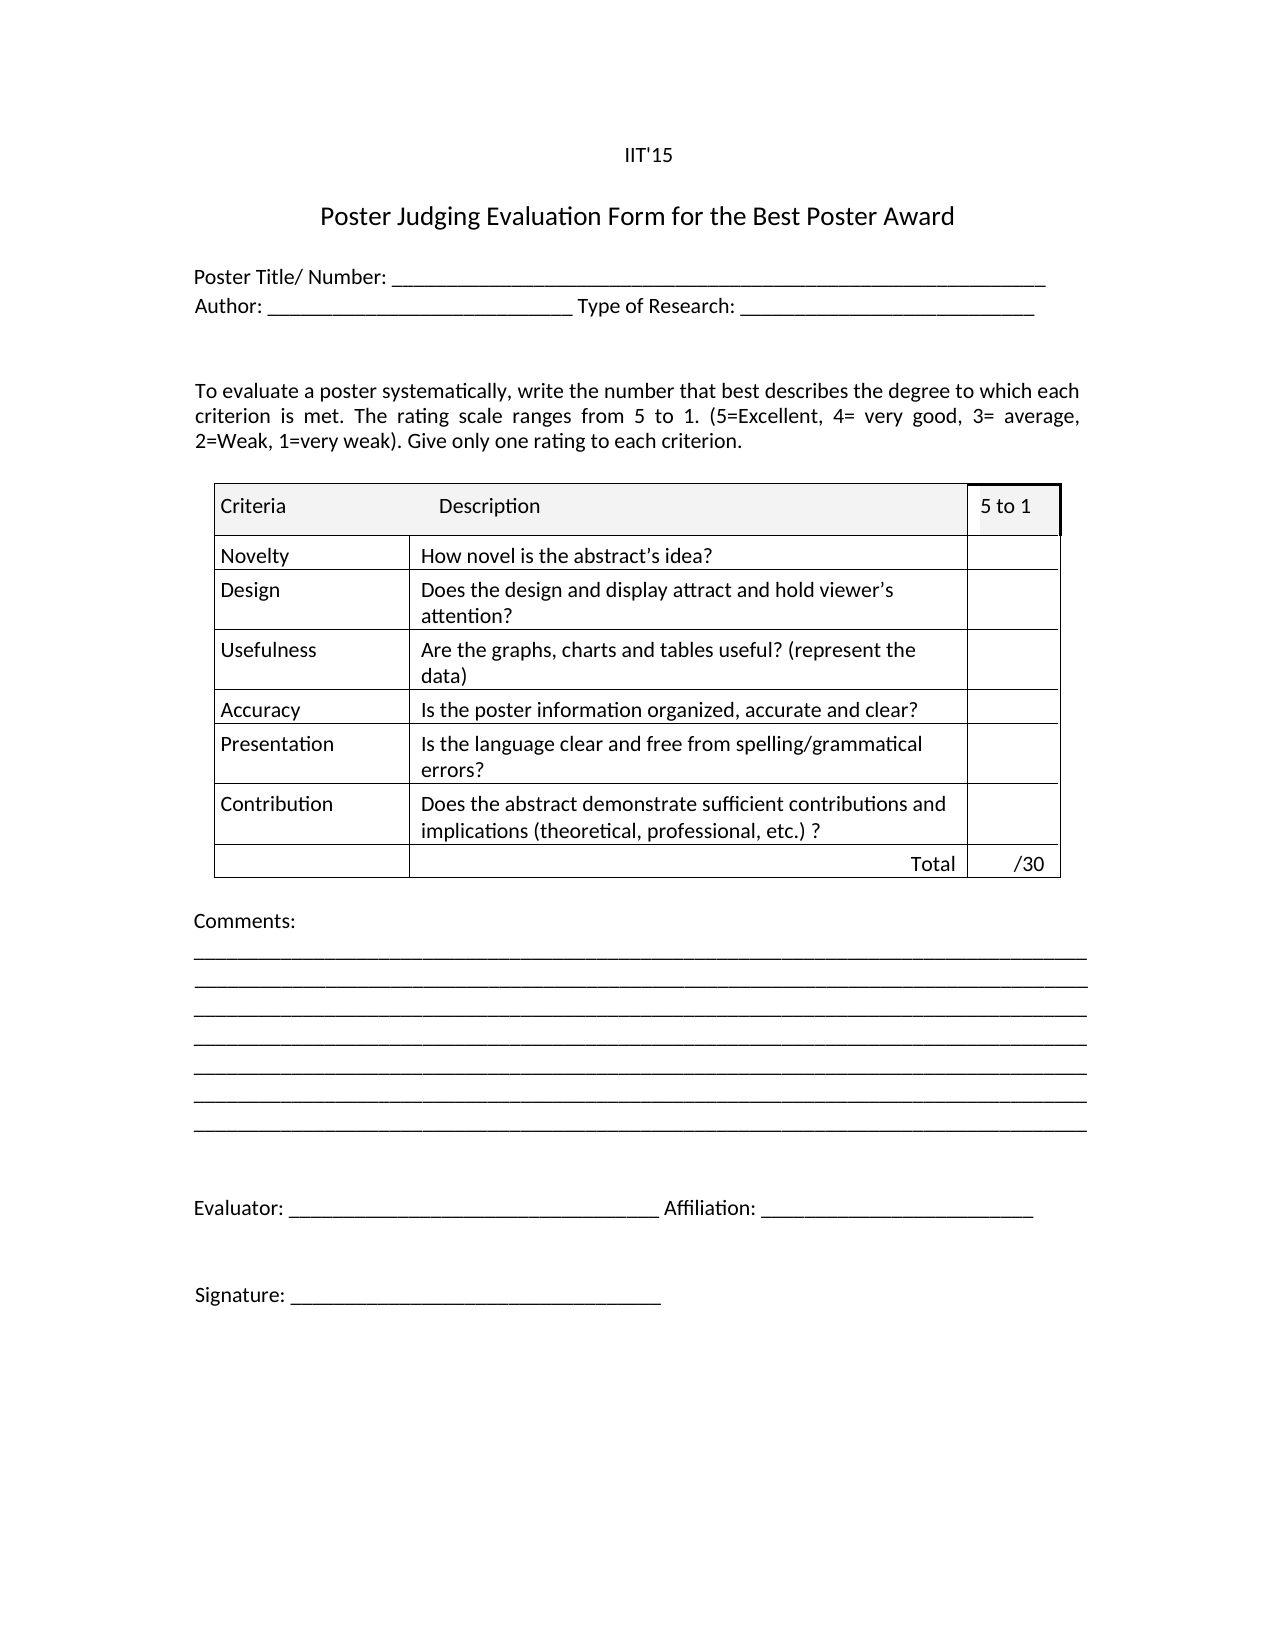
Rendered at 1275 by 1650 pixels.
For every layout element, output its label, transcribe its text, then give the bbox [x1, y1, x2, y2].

table_cell Is the language clear and free from spelling/grammatical errors? [410, 724, 967, 783]
table_cell How novel is the abstract’s idea? [410, 536, 967, 569]
text IIT'15 [195, 141, 1102, 168]
table_cell Accuracy [215, 690, 409, 723]
table_header Criteria Description [215, 484, 967, 535]
table_cell Are the graphs, charts and tables useful? (represent the data) [410, 630, 967, 689]
table_cell Total [410, 845, 967, 877]
table_cell [968, 569, 1060, 629]
text __________________________________________________________________________________ [193, 1022, 1102, 1049]
table_cell [215, 845, 409, 877]
table_cell Design [215, 570, 409, 629]
table_cell Novelty [215, 536, 409, 569]
table_header [968, 486, 979, 535]
table_cell Is the poster information organized, accurate and clear? [410, 690, 967, 723]
table_cell [968, 535, 1060, 569]
text __________________________________________________________________________________ [193, 1051, 1102, 1077]
table_cell [968, 783, 1060, 844]
table_cell Does the design and display attract and hold viewer’s attention? [410, 570, 967, 629]
table_cell Usefulness [215, 630, 409, 689]
table_cell Presentation [215, 724, 409, 783]
text __________________________________________________________________________________ [193, 1079, 1102, 1106]
table_cell [968, 629, 1060, 689]
text Poster Title/ Number: ____________________________________________________________ Author: ____________________________ Type of Research: ___________________________ [193, 263, 1102, 318]
text To evaluate a poster systematically, write the number that best describes the degree to which each criterion is met. The rating scale ranges from 5 to 1. (5=Excellent, 4= very good, 3= average, 2=Weak, 1=very weak). Give only one rating to each criterion. [195, 378, 1081, 454]
table_cell Contribution [215, 784, 409, 844]
table_cell [968, 689, 1060, 723]
text __________________________________________________________________________________ [193, 993, 1102, 1020]
text Evaluator: __________________________________ Affiliation: _________________________ [193, 1194, 1102, 1221]
table_header 5 to 1 [980, 486, 1059, 535]
text Comments: [193, 907, 1102, 934]
table_cell [968, 723, 1060, 783]
table_cell Does the abstract demonstrate sufficient contributions and implications (theoretical, professional, etc.) ? [410, 784, 967, 844]
text __________________________________________________________________________________ [193, 1108, 1102, 1135]
text Signature: __________________________________ [195, 1281, 1102, 1307]
table_cell /30 [968, 844, 1060, 877]
text Poster Judging Evaluation Form for the Best Poster Award [195, 199, 1081, 232]
text __________________________________________________________________________________ __________________________________________________________________________________ [193, 936, 1102, 991]
